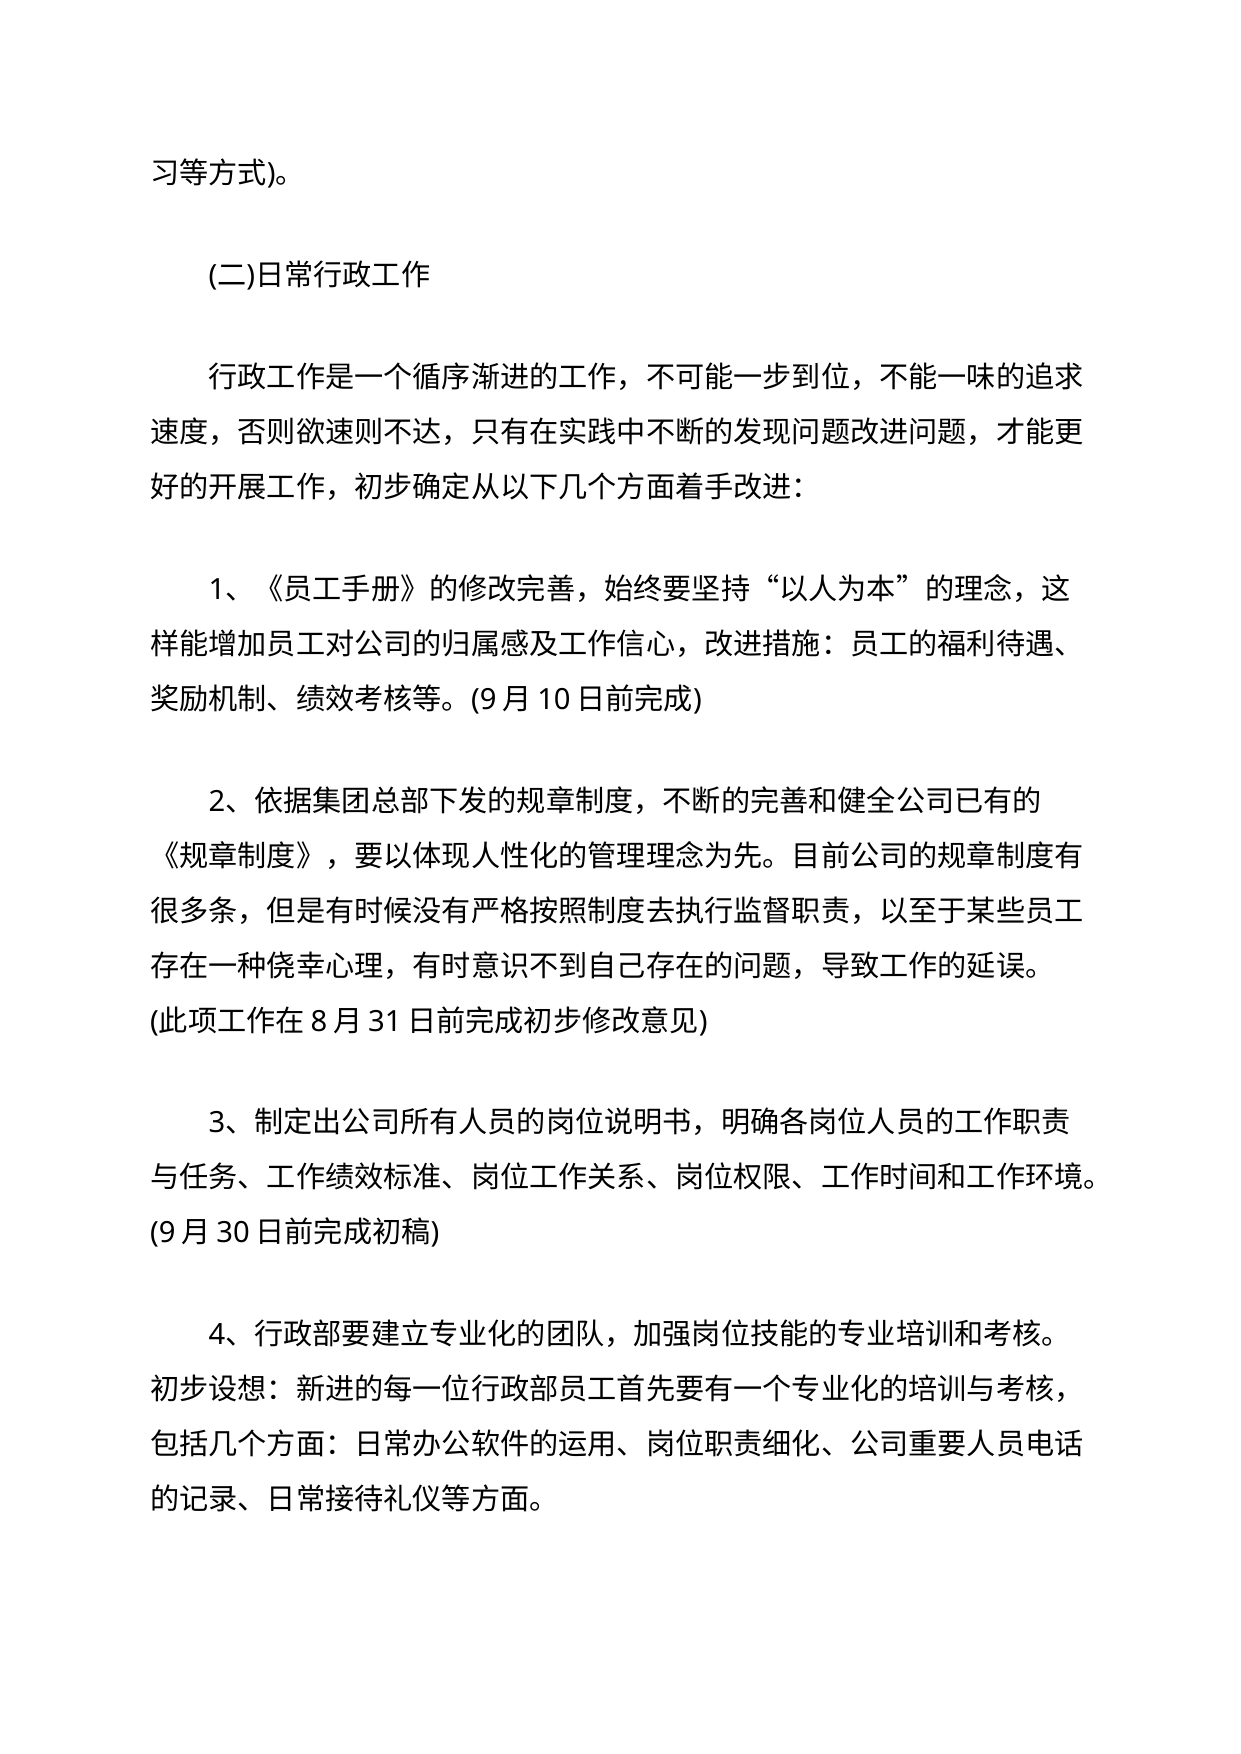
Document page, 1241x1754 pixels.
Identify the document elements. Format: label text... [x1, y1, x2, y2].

text 2、依据集团总部下发的规章制度，不断的完善和健全公司已有的《规章制度》，要以体现人性化的管理理念为先。目前公司的规章制度有很多条，但是有时候没有严格按照制度去执行监督职责，以至于某些员工存在一种侥幸心理，有时意识不到自己存在的问题，导致工作的延误。(此项工作在8月31日前完成初步修改意见) [150, 777, 1090, 1039]
text 1、《员工手册》的修改完善，始终要坚持“以人为本”的理念，这样能增加员工对公司的归属感及工作信心，改进措施：员工的福利待遇、奖励机制、绩效考核等。(9月10日前完成) [150, 566, 1090, 718]
text 行政工作是一个循序渐进的工作，不可能一步到位，不能一味的追求速度，否则欲速则不达，只有在实践中不断的发现问题改进问题，才能更好的开展工作，初步确定从以下几个方面着手改进： [150, 354, 1090, 506]
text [150, 150, 1090, 192]
text (二)日常行政工作 [150, 252, 1090, 294]
text 4、行政部要建立专业化的团队，加强岗位技能的专业培训和考核。初步设想：新进的每一位行政部员工首先要有一个专业化的培训与考核，包括几个方面：日常办公软件的运用、岗位职责细化、公司重要人员电话的记录、日常接待礼仪等方面。 [150, 1311, 1090, 1518]
text 3、制定出公司所有人员的岗位说明书，明确各岗位人员的工作职责与任务、工作绩效标准、岗位工作关系、岗位权限、工作时间和工作环境。(9月30日前完成初稿) [150, 1099, 1090, 1251]
